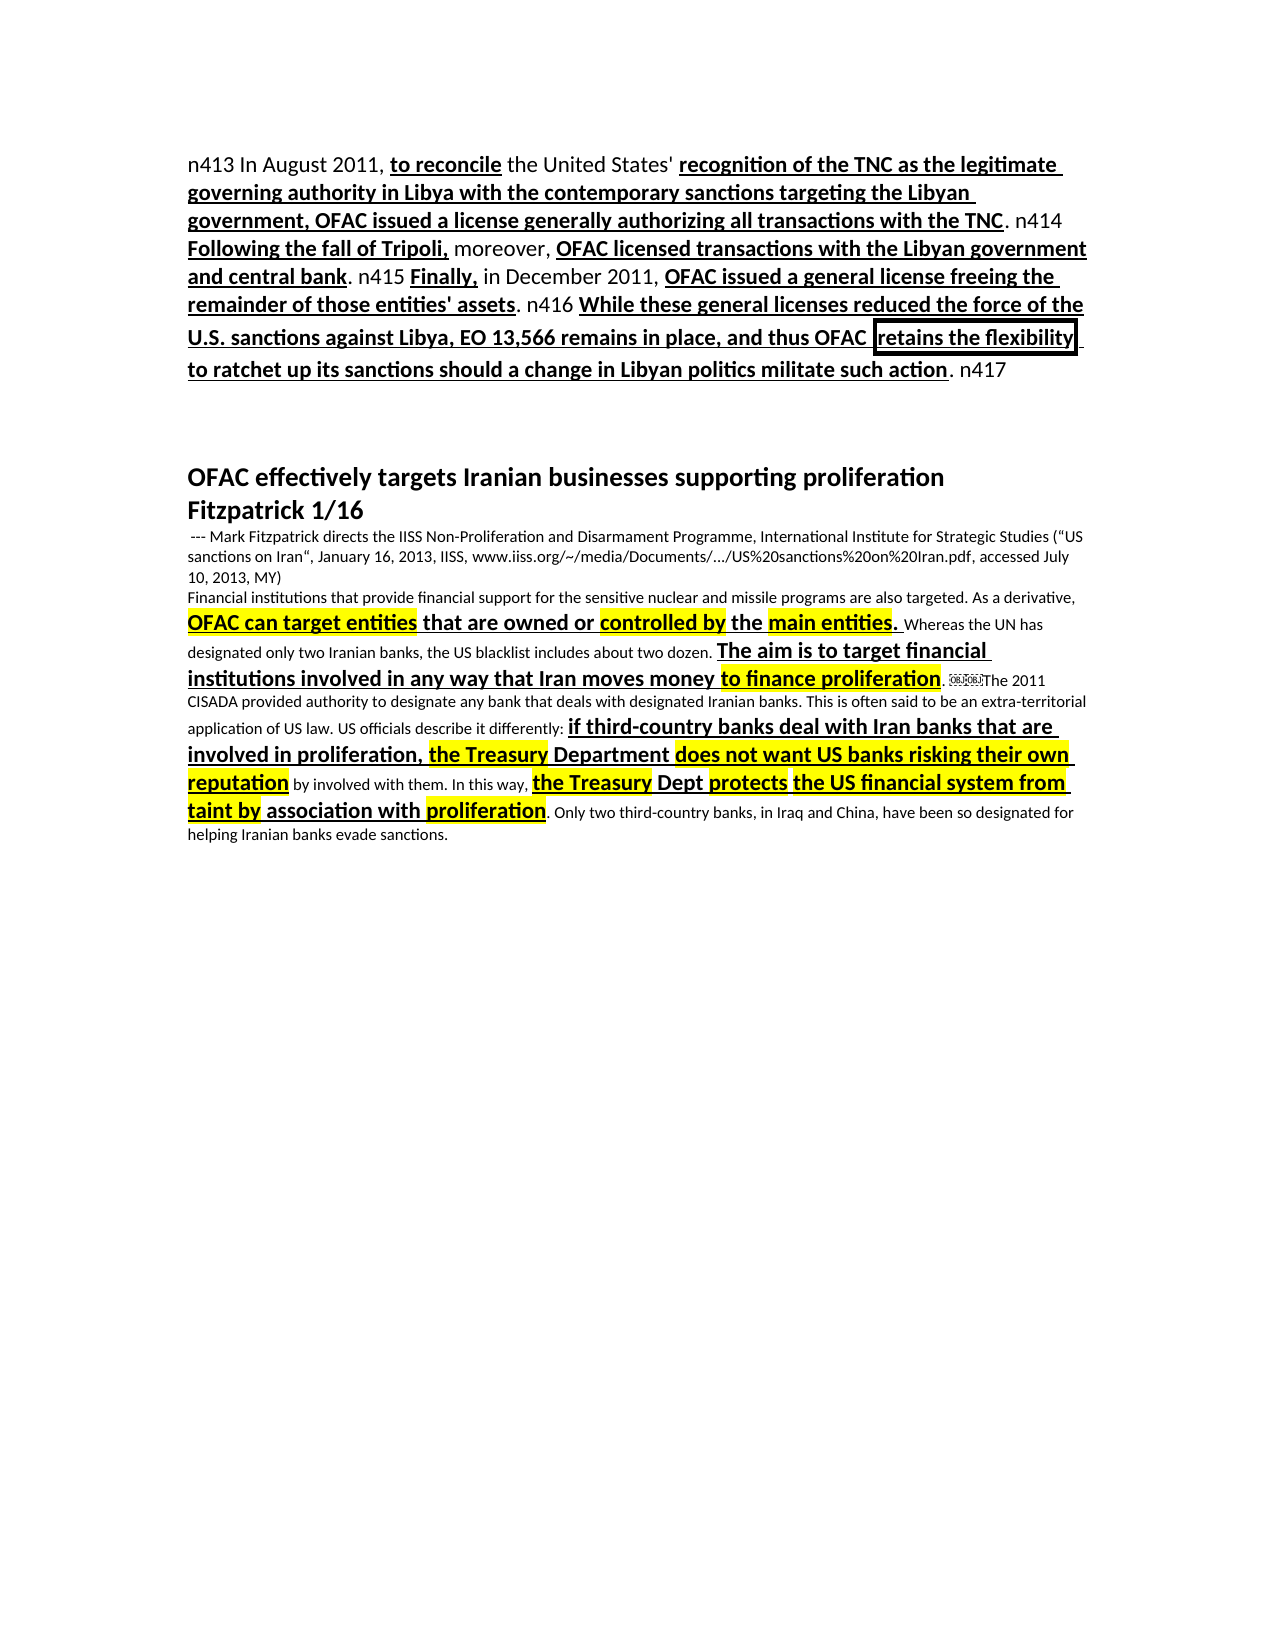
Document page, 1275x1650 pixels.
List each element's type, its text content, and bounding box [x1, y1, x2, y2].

text Fitzpatrick 1/16 [187, 493, 1087, 526]
text Financial institutions that provide financial support for the sensitive nuclear and missile programs are also targeted. As a derivative, OFAC can target entities that are owned or controlled by the main entities. Whereas the UN has designated only two Iranian banks, the US blacklist includes about two dozen. The aim is to target financial institutions involved in any way that Iran moves money to finance proliferation. ￼￼The 2011 CISADA provided authority to designate any bank that deals with designated Iranian banks. This is often said to be an extra-territorial application of US law. US officials describe it differently: if third-country banks deal with Iran banks that are involved in proliferation, the Treasury Department does not want US banks risking their own reputation by involved with them. In this way, the Treasury Dept protects the US financial system from taint by association with proliferation. Only two third-country banks, in Iraq and China, have been so designated for helping Iranian banks evade sanctions. [187, 587, 1087, 844]
text --- Mark Fitzpatrick directs the IISS Non-Proliferation and Disarmament Programme, International Institute for Strategic Studies (“US sanctions on Iran“, January 16, 2013, IISS, www.iiss.org/~/media/Documents/.../US%20sanctions%20on%20Iran.pdf, accessed July 10, 2013, MY) [187, 526, 1087, 587]
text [187, 150, 1087, 383]
subtitle OFAC effectively targets Iranian businesses supporting proliferation [187, 460, 1087, 493]
